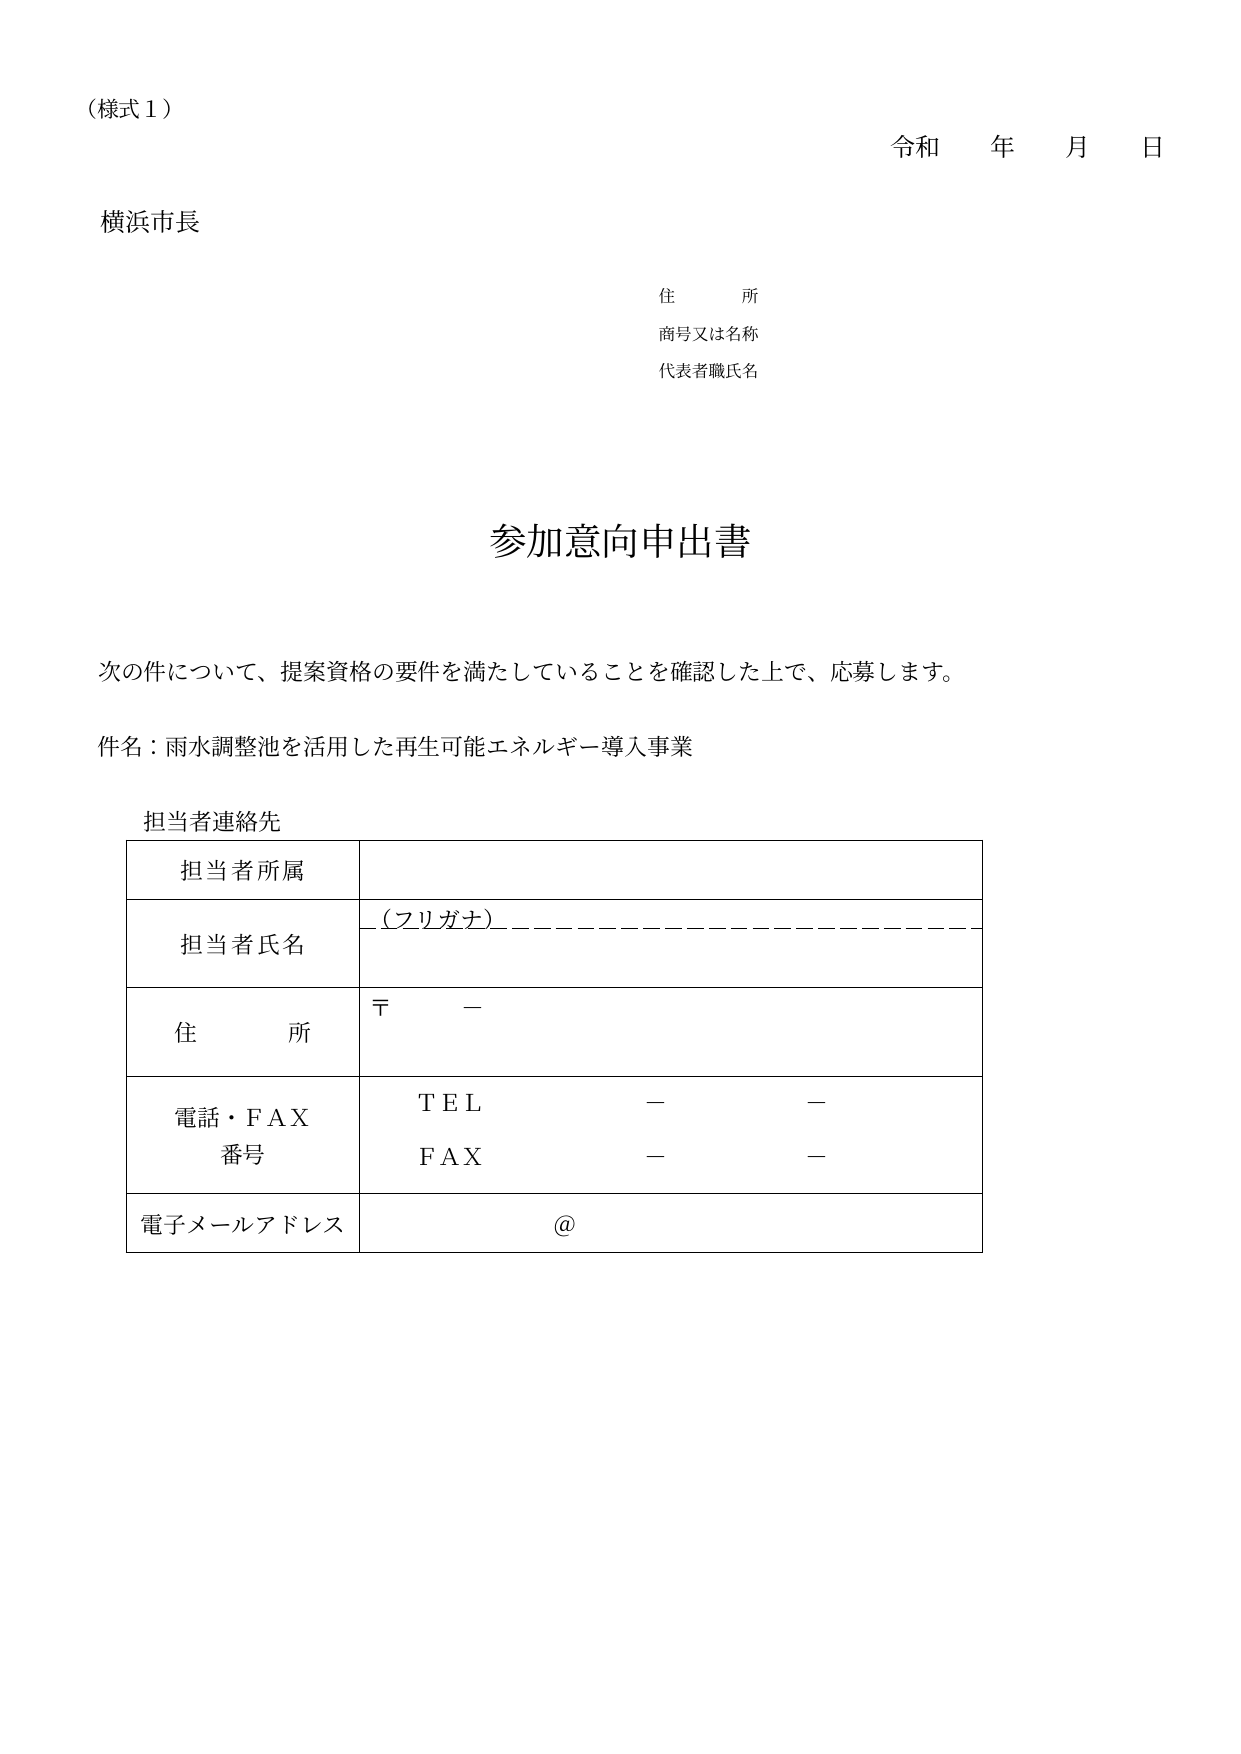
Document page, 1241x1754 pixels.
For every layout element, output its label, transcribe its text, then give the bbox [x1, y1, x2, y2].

text 代表者職氏名 [75, 352, 1165, 389]
table_cell 電子メールアドレス [127, 1194, 359, 1252]
table_cell 電話・ＦＡＸ 番号 [127, 1077, 359, 1193]
table_cell 住 所 [127, 988, 359, 1076]
table_header [360, 841, 982, 898]
table_cell （フリガナ） [360, 900, 982, 928]
text 担当者連絡先 [75, 802, 1165, 839]
text 令和 年 月 日 [75, 127, 1165, 164]
text 横浜市長 [75, 202, 1165, 239]
table_cell ＠ [360, 1194, 982, 1252]
text （様式１） [75, 89, 1165, 127]
table_cell ＴＥＬ － － ＦＡＸ － － [360, 1077, 982, 1193]
text 参加意向申出書 [75, 502, 1165, 577]
text 住 所 [75, 277, 1165, 314]
text 件名：雨水調整池を活用した再生可能エネルギー導入事業 [97, 727, 1165, 764]
table_cell 〒 － [360, 988, 982, 1076]
text 商号又は名称 [75, 314, 1165, 352]
table_cell 担当者氏名 [127, 900, 359, 987]
table_header 担当者所属 [127, 841, 359, 898]
text 次の件について、提案資格の要件を満たしていることを確認した上で、応募します。 [75, 652, 1165, 689]
table_cell [360, 928, 982, 987]
